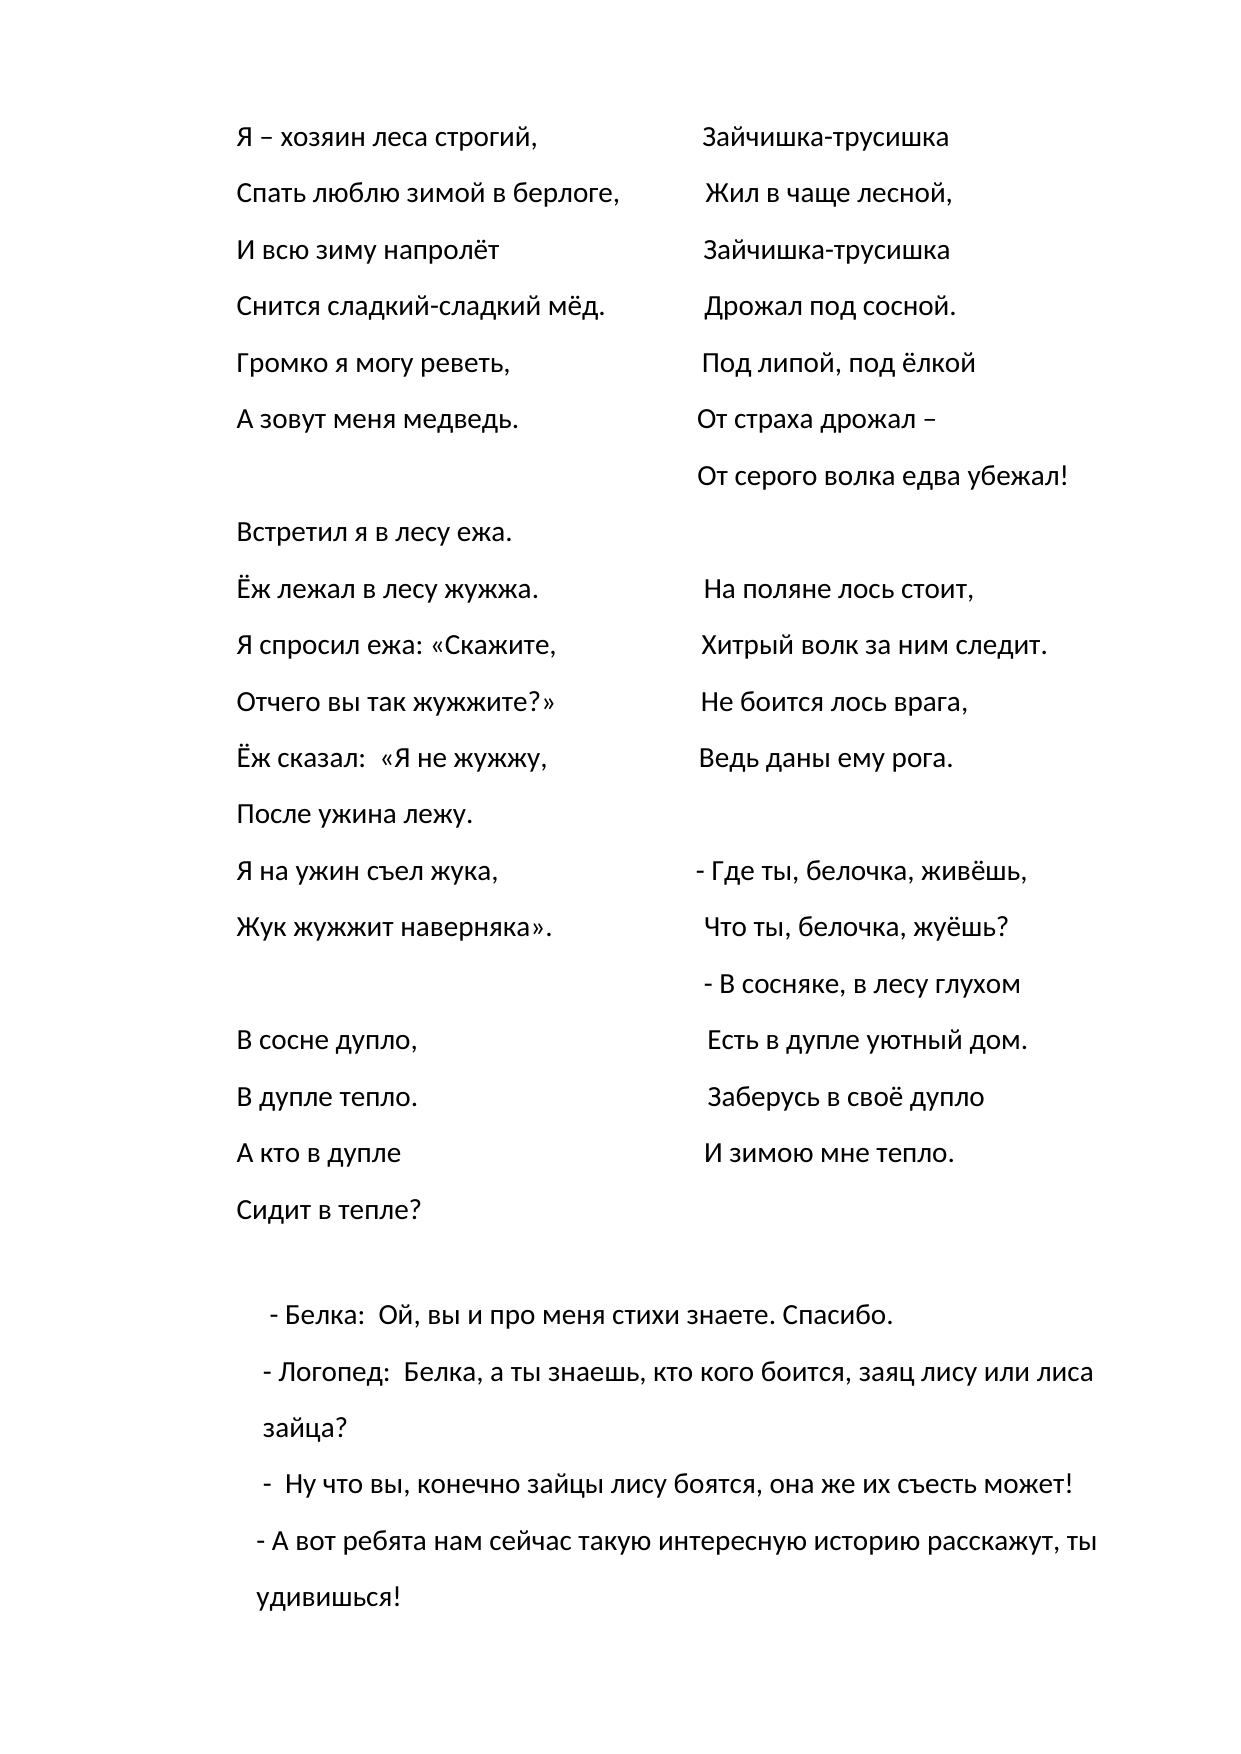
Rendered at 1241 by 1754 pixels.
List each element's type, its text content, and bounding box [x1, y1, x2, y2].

text В сосне дупло, Есть в дупле уютный дом. [207, 1021, 1240, 1057]
text удивишься! [207, 1578, 1240, 1614]
text В дупле тепло. Заберусь в своё дупло [207, 1078, 1240, 1113]
text Я на ужин съел жука, - Где ты, белочка, живёшь, [207, 852, 1240, 888]
text Ёж лежал в лесу жужжа. На поляне лось стоит, [207, 570, 1240, 605]
text - Белка: Ой, вы и про меня стихи знаете. Спасибо. [207, 1296, 1240, 1332]
text зайца? [207, 1409, 1240, 1445]
text Встретил я в лесу ежа. [207, 513, 1240, 549]
text Ёж сказал: «Я не жужжу, Ведь даны ему рога. [207, 739, 1240, 775]
text А кто в дупле И зимою мне тепло. [207, 1134, 1240, 1170]
text Жук жужжит наверняка». Что ты, белочка, жуёшь? [207, 908, 1240, 944]
text Я – хозяин леса строгий, Зайчишка-трусишка [207, 118, 1240, 154]
text А зовут меня медведь. От страха дрожал – [207, 400, 1240, 436]
text Спать люблю зимой в берлоге, Жил в чаще лесной, [207, 174, 1240, 210]
text И всю зиму напролёт Зайчишка-трусишка [207, 231, 1240, 267]
text - Ну что вы, конечно зайцы лису боятся, она же их съесть может! [207, 1466, 1240, 1501]
text Сидит в тепле? [207, 1191, 1240, 1226]
text Снится сладкий-сладкий мёд. Дрожал под сосной. [207, 287, 1240, 323]
text Отчего вы так жужжите?» Не боится лось врага, [207, 683, 1240, 718]
text - Логопед: Белка, а ты знаешь, кто кого боится, заяц лису или лиса [207, 1353, 1240, 1388]
text Я спросил ежа: «Скажите, Хитрый волк за ним следит. [207, 626, 1240, 662]
text - А вот ребята нам сейчас такую интересную историю расскажут, ты [207, 1522, 1240, 1558]
text Громко я могу реветь, Под липой, под ёлкой [207, 344, 1240, 379]
text После ужина лежу. [207, 796, 1240, 831]
text От серого волка едва убежал! [207, 457, 1240, 492]
text - В сосняке, в лесу глухом [207, 965, 1240, 1001]
